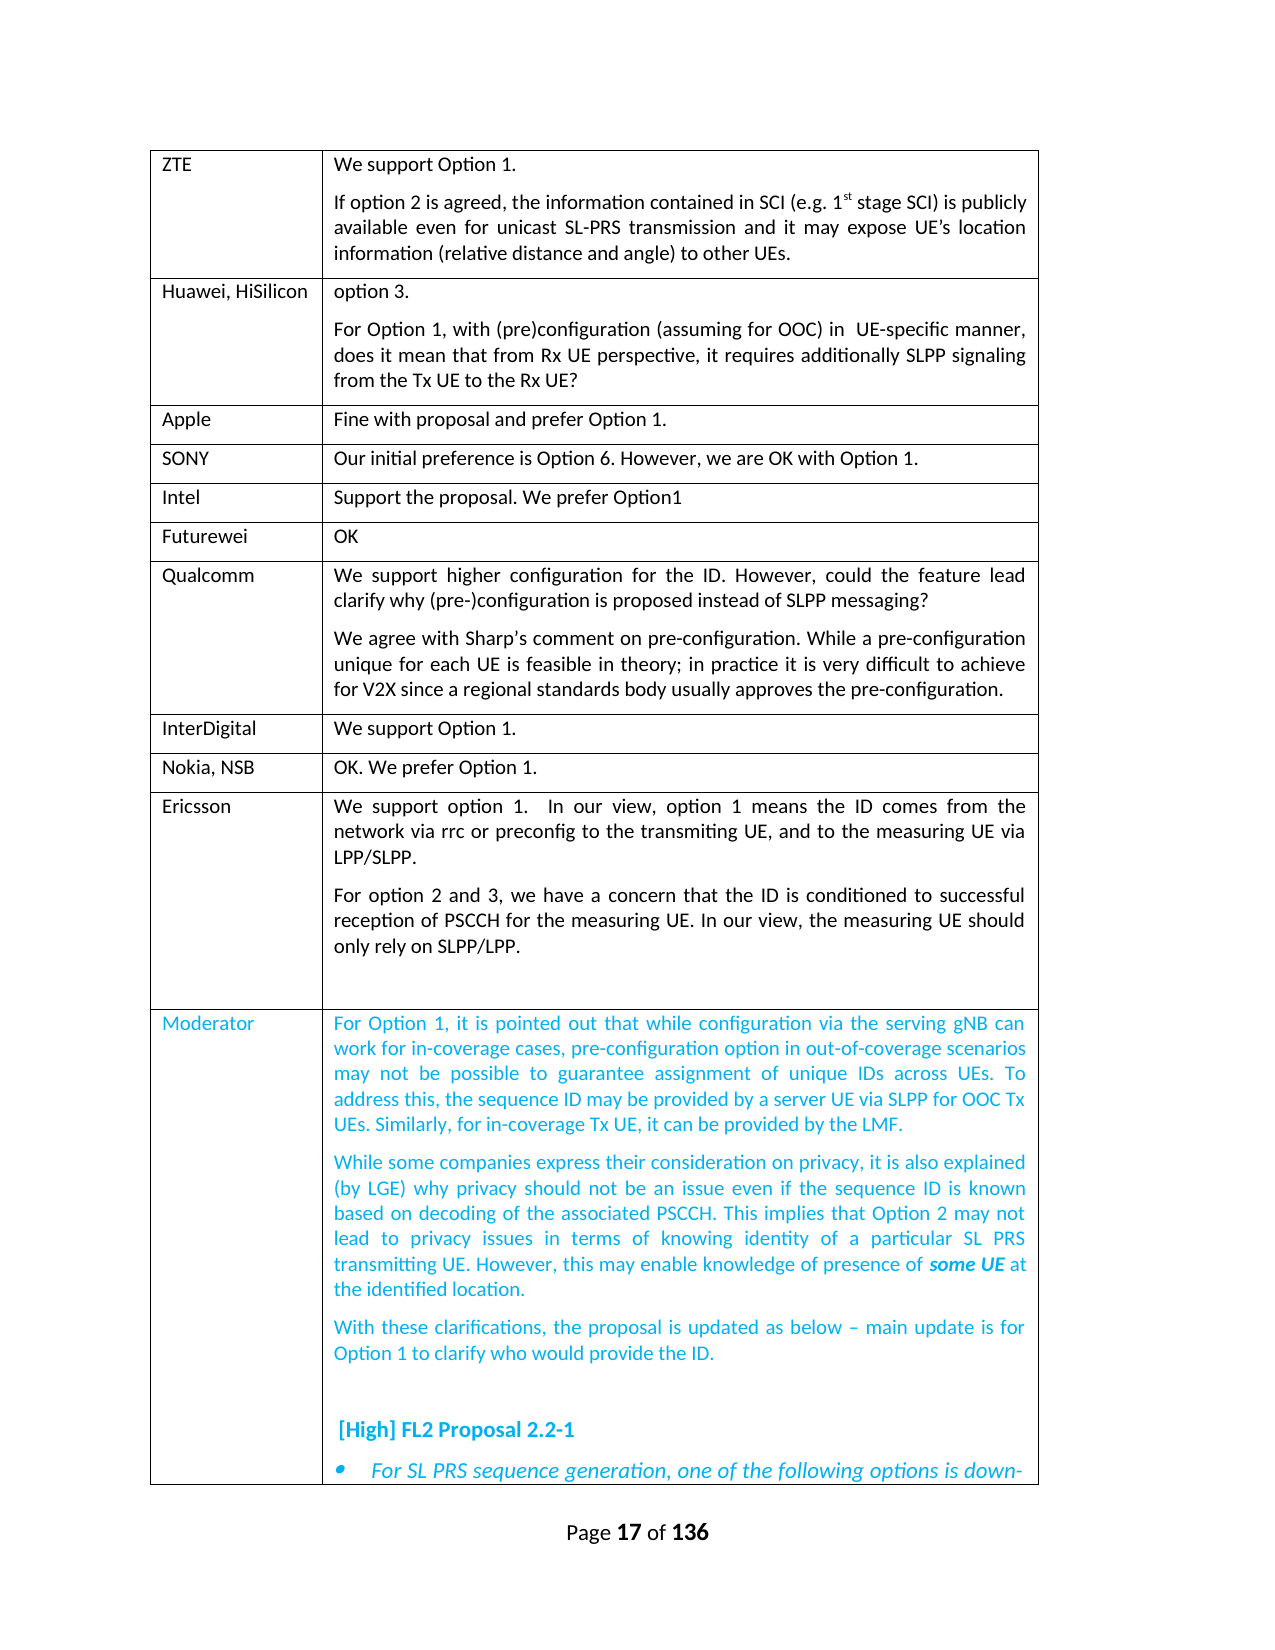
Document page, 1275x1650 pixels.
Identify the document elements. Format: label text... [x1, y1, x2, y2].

table_cell We support Option 1. If option 2 is agreed, the information contained in SCI (e.g. 1st stage SCI) is publicly available even for unicast SL-PRS transmission and it may expose UE’s location information (relative distance and angle) to other UEs. [323, 151, 1038, 278]
table_cell Futurewei [151, 523, 322, 561]
table_cell InterDigital [151, 715, 322, 753]
table_cell Our initial preference is Option 6. However, we are OK with Option 1. [323, 445, 1038, 483]
table_cell Fine with proposal and prefer Option 1. [323, 406, 1038, 444]
table_cell Support the proposal. We prefer Option1 [323, 484, 1038, 522]
table_cell SONY [151, 445, 322, 483]
table_cell Huawei, HiSilicon [151, 279, 322, 405]
table_cell OK [323, 523, 1038, 561]
table_cell Moderator [151, 1010, 322, 1484]
table_cell We support higher configuration for the ID. However, could the feature lead clarify why (pre-)configuration is proposed instead of SLPP messaging? We agree with Sharp’s comment on pre-configuration. While a pre-configuration unique for each UE is feasible in theory; in practice it is very difficult to achieve for V2X since a regional standards body usually approves the pre-configuration. [323, 562, 1038, 714]
table_cell OK. We prefer Option 1. [323, 754, 1038, 792]
table_cell Ericsson [151, 793, 322, 1009]
table_cell Intel [151, 484, 322, 522]
table_cell We support Option 1. [323, 715, 1038, 753]
table_cell Qualcomm [151, 562, 322, 714]
table_cell option 3. For Option 1, with (pre)configuration (assuming for OOC) in UE-specific manner, does it mean that from Rx UE perspective, it requires additionally SLPP signaling from the Tx UE to the Rx UE? [323, 279, 1038, 405]
table_cell We support option 1. In our view, option 1 means the ID comes from the network via rrc or preconfig to the transmiting UE, and to the measuring UE via LPP/SLPP. For option 2 and 3, we have a concern that the ID is conditioned to successful reception of PSCCH for the measuring UE. In our view, the measuring UE should only rely on SLPP/LPP. [323, 793, 1038, 1009]
table_cell Apple [151, 406, 322, 444]
table_cell ZTE [151, 151, 322, 278]
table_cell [323, 1010, 1038, 1484]
table_cell Nokia, NSB [151, 754, 322, 792]
